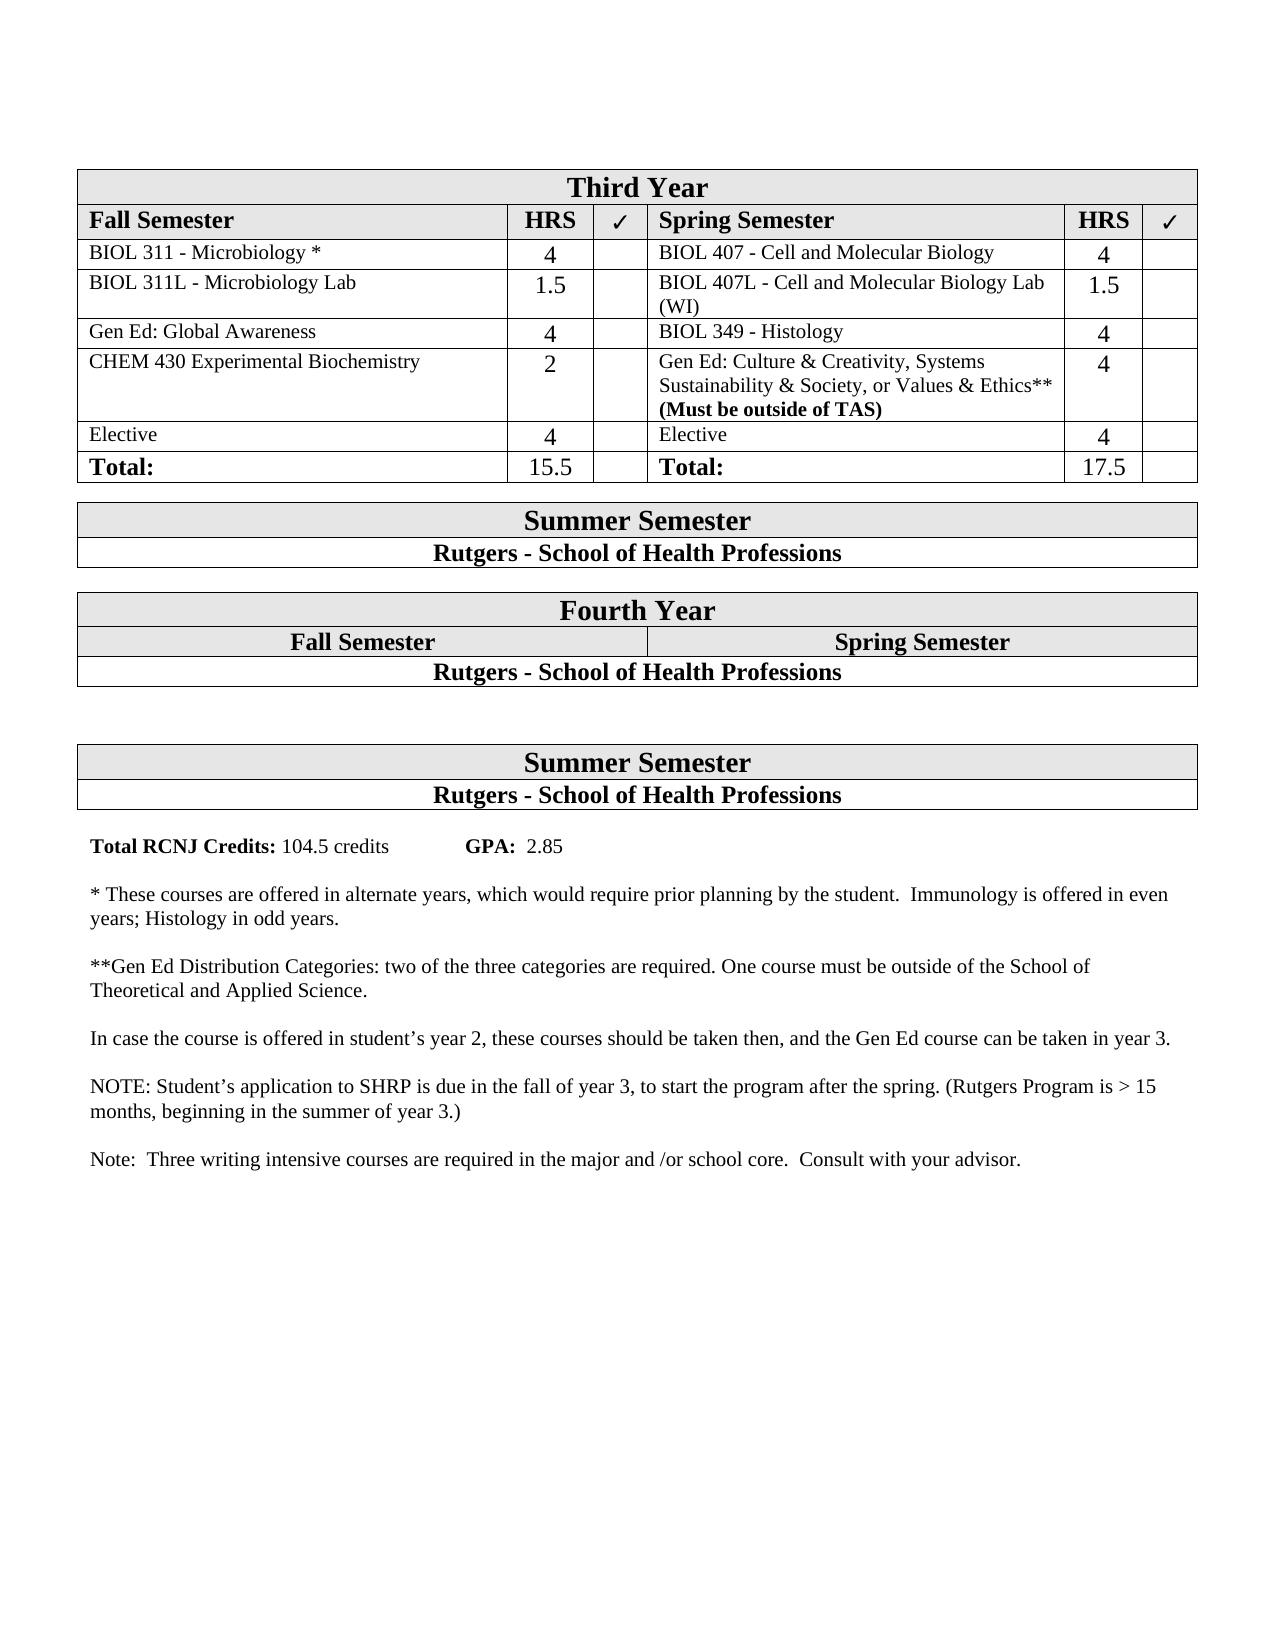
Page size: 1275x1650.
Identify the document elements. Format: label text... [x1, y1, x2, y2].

table_cell 1.5 [1065, 270, 1142, 318]
table_cell 4 [1065, 240, 1142, 269]
table_cell [1143, 319, 1197, 348]
table_cell Gen Ed: Culture & Creativity, Systems Sustainability & Society, or Values & Ethics** (Must be outside of TAS) [648, 349, 1064, 421]
text NOTE: Student’s application to SHRP is due in the fall of year 3, to start the program after the spring. (Rutgers Program is > 15 months, beginning in the summer of year 3.) [90, 1074, 1185, 1123]
table_cell Fall Semester [78, 205, 507, 239]
table_cell BIOL 407 - Cell and Molecular Biology [648, 240, 1064, 269]
table_cell BIOL 407L - Cell and Molecular Biology Lab (WI) [648, 270, 1064, 318]
table_cell [594, 452, 647, 482]
text **Gen Ed Distribution Categories: two of the three categories are required. One course must be outside of the School of Theoretical and Applied Science. [90, 954, 1185, 1002]
table_cell HRS [508, 205, 593, 239]
table_cell [1143, 270, 1197, 318]
table_cell Elective [648, 422, 1064, 451]
table_cell 17.5 [1065, 452, 1142, 482]
table_cell 4 [508, 240, 593, 269]
table_cell BIOL 311 - Microbiology * [78, 240, 507, 269]
table_cell [1143, 205, 1197, 239]
table_cell Spring Semester [648, 205, 1064, 239]
table_cell [1143, 452, 1197, 482]
text Total RCNJ Credits: 104.5 credits GPA: 2.85 [90, 834, 1185, 858]
table_cell Fall Semester [78, 627, 647, 656]
table_cell [594, 319, 647, 348]
table_cell Total: [648, 452, 1064, 482]
table_cell Spring Semester [648, 627, 1197, 656]
table_cell 4 [508, 422, 593, 451]
text * These courses are offered in alternate years, which would require prior planning by the student. Immunology is offered in even years; Histology in odd years. [90, 882, 1185, 930]
table_cell [594, 349, 647, 421]
table_cell [1143, 422, 1197, 451]
table_cell 4 [508, 319, 593, 348]
table_cell HRS [1065, 205, 1142, 239]
table_cell 4 [1065, 319, 1142, 348]
table_cell 2 [508, 349, 593, 421]
text In case the course is offered in student’s year 2, these courses should be taken then, and the Gen Ed course can be taken in year 3. [90, 1002, 1185, 1050]
table_header Third Year [78, 170, 1197, 204]
table_cell [594, 270, 647, 318]
table_cell [1143, 349, 1197, 421]
table_cell Rutgers - School of Health Professions [78, 780, 1197, 809]
table_cell CHEM 430 Experimental Biochemistry [78, 349, 507, 421]
table_cell [594, 422, 647, 451]
table_cell 4 [1065, 349, 1142, 421]
table_cell 4 [1065, 422, 1142, 451]
table_cell BIOL 311L - Microbiology Lab [78, 270, 507, 318]
table_cell Rutgers - School of Health Professions [78, 657, 1197, 686]
table_cell 1.5 [508, 270, 593, 318]
text Note: Three writing intensive courses are required in the major and /or school core. Consult with your advisor. [90, 1147, 1185, 1223]
table_cell 15.5 [508, 452, 593, 482]
table_cell Total: [78, 452, 507, 482]
table_cell [594, 205, 647, 239]
table_cell BIOL 349 - Histology [648, 319, 1064, 348]
table_header Summer Semester [78, 503, 1197, 537]
table_cell Rutgers - School of Health Professions [78, 538, 1197, 567]
table_cell [594, 240, 647, 269]
table_header Summer Semester [78, 745, 1197, 779]
table_cell Gen Ed: Global Awareness [78, 319, 507, 348]
table_cell Elective [78, 422, 507, 451]
table_cell [1143, 240, 1197, 269]
table_header Fourth Year [78, 593, 1197, 626]
